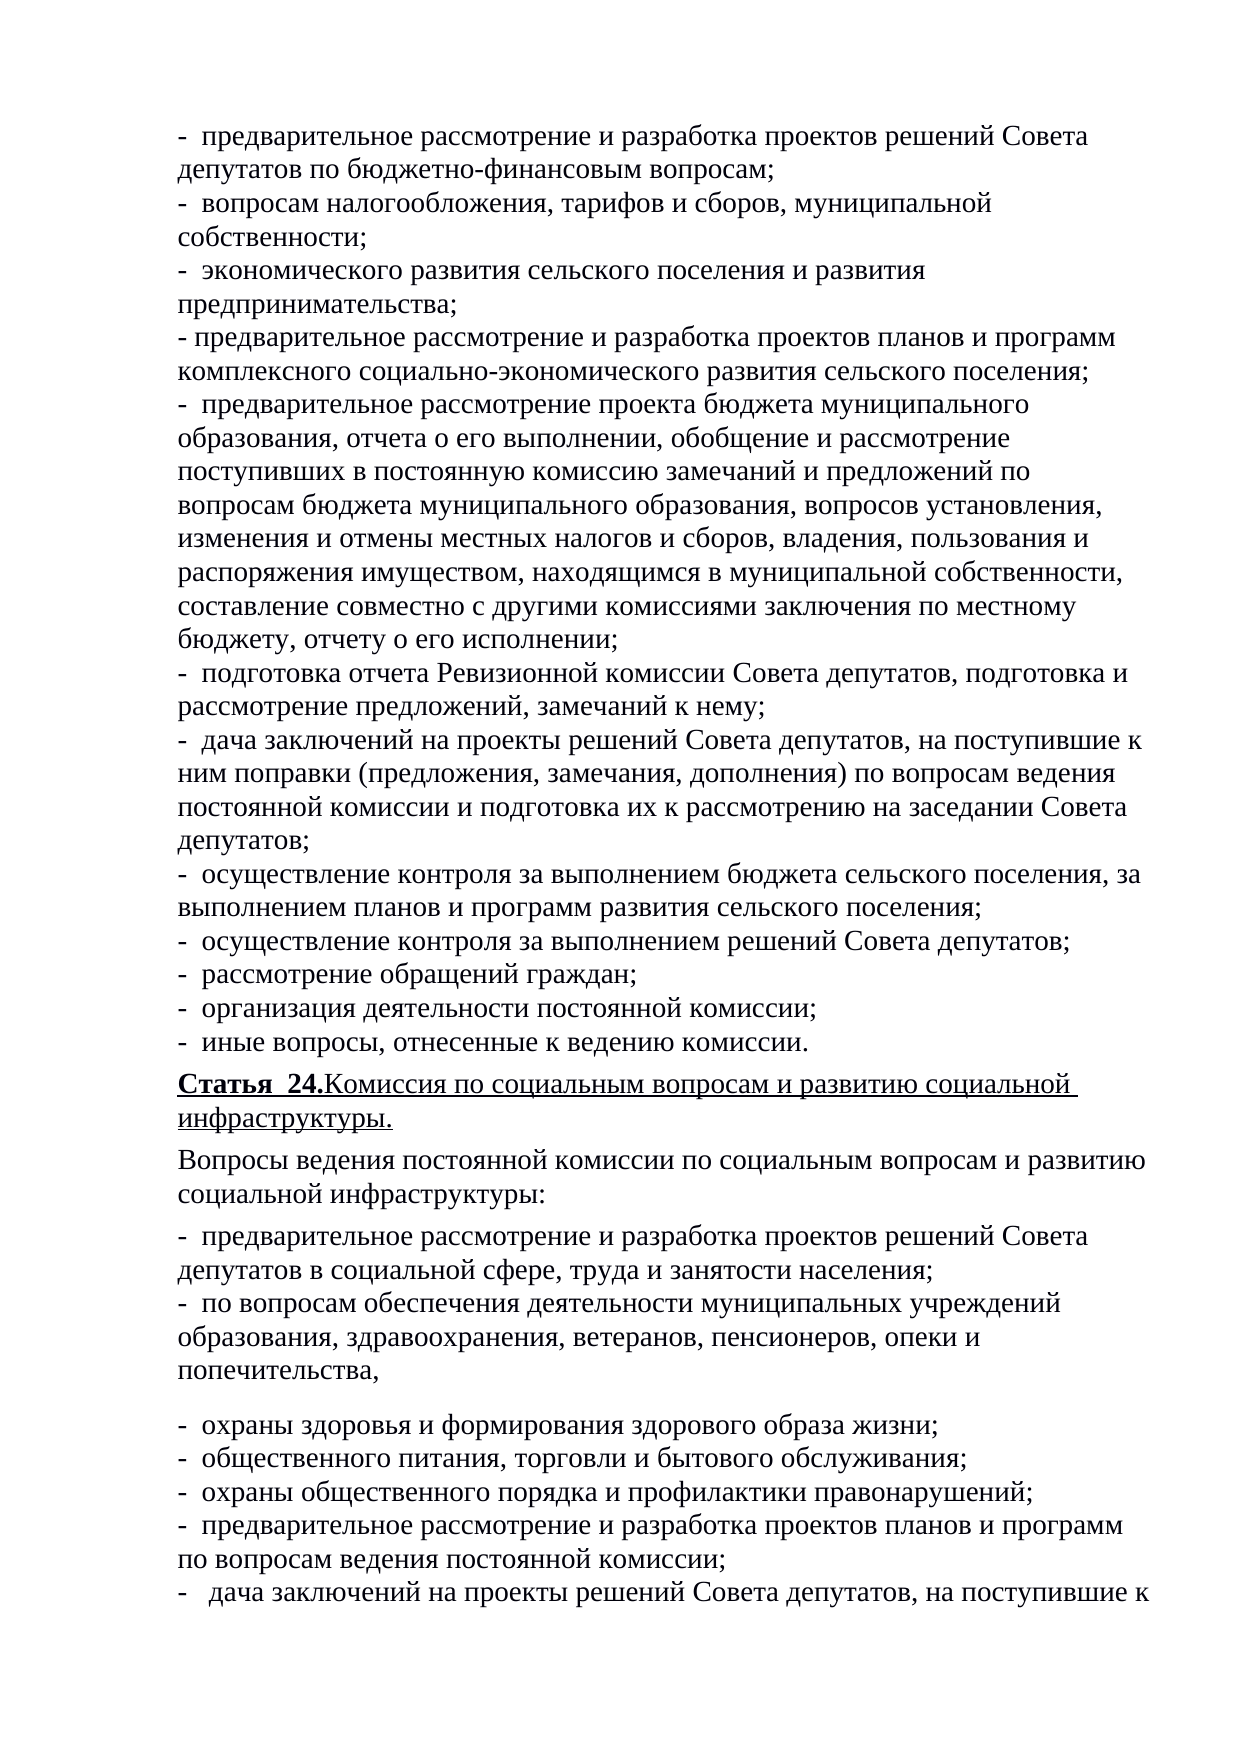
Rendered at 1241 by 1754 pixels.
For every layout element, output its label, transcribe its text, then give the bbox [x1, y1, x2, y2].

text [177, 118, 1152, 1057]
text Вопросы ведения постоянной комиссии по социальным вопросам и развитию социальной инфраструктуры: [177, 1142, 1152, 1209]
text - предварительное рассмотрение и разработка проектов решений Совета депутатов в социальной сфере, труда и занятости населения; - по вопросам обеспечения деятельности муниципальных учреждений образования, здравоохранения, ветеранов, пенсионеров, опеки и попечительства, [177, 1218, 1152, 1386]
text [177, 1407, 1152, 1608]
text Статья 24.Комиссия по социальным вопросам и развитию социальной инфраструктуры. [177, 1066, 1152, 1133]
